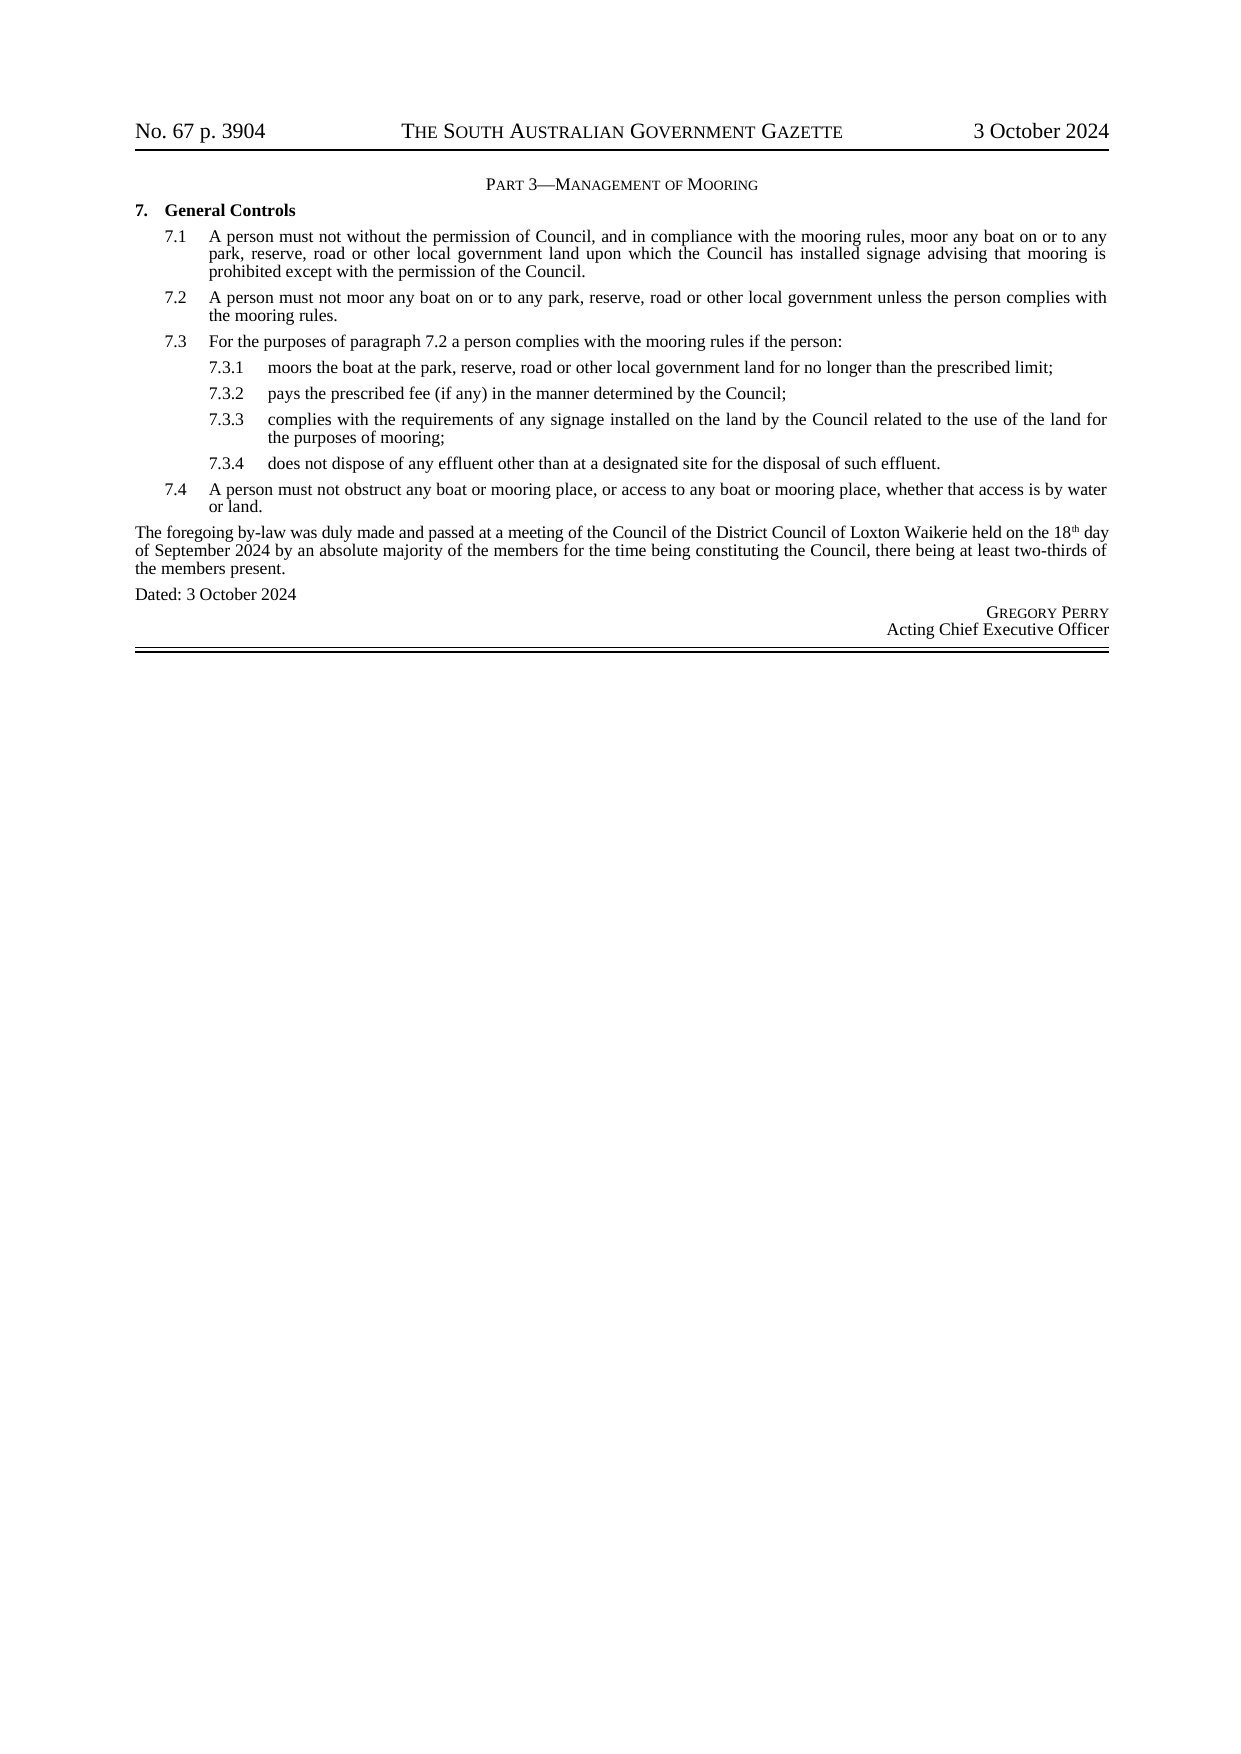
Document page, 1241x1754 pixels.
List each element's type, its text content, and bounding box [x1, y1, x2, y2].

text 7.3.3 complies with the requirements of any signage installed on the land by the Council related to the use of the land for the purposes of mooring; [208, 411, 1109, 447]
text 7.3.4 does not dispose of any effluent other than at a designated site for the disposal of such effluent. [208, 455, 1109, 473]
text 7.3 For the purposes of paragraph 7.2 a person complies with the mooring rules if the person: [164, 333, 1109, 351]
title Part 3—Management of Mooring [135, 176, 1109, 193]
text The foregoing by-law was duly made and passed at a meeting of the Council of the District Council of Loxton Waikerie held on the 18th day of September 2024 by an absolute majority of the members for the time being constituting the Council, there being at least two-thirds of the members present. [135, 525, 1109, 578]
text Acting Chief Executive Officer [135, 622, 1109, 639]
text Gregory Perry [135, 604, 1109, 622]
text 7.4 A person must not obstruct any boat or mooring place, or access to any boat or mooring place, whether that access is by water or land. [164, 481, 1109, 516]
text 7.1 A person must not without the permission of Council, and in compliance with the mooring rules, moor any boat on or to any park, reserve, road or other local government land upon which the Council has installed signage advising that mooring is prohibited except with the permission of the Council. [164, 228, 1109, 281]
text Dated: 3 October 2024 [135, 586, 1109, 604]
text 7.2 A person must not moor any boat on or to any park, reserve, road or other local government unless the person complies with the mooring rules. [164, 289, 1109, 325]
text 7.3.2 pays the prescribed fee (if any) in the manner determined by the Council; [208, 385, 1109, 403]
text 7. General Controls [135, 202, 1109, 219]
text 7.3.1 moors the boat at the park, reserve, road or other local government land for no longer than the prescribed limit; [208, 359, 1109, 377]
